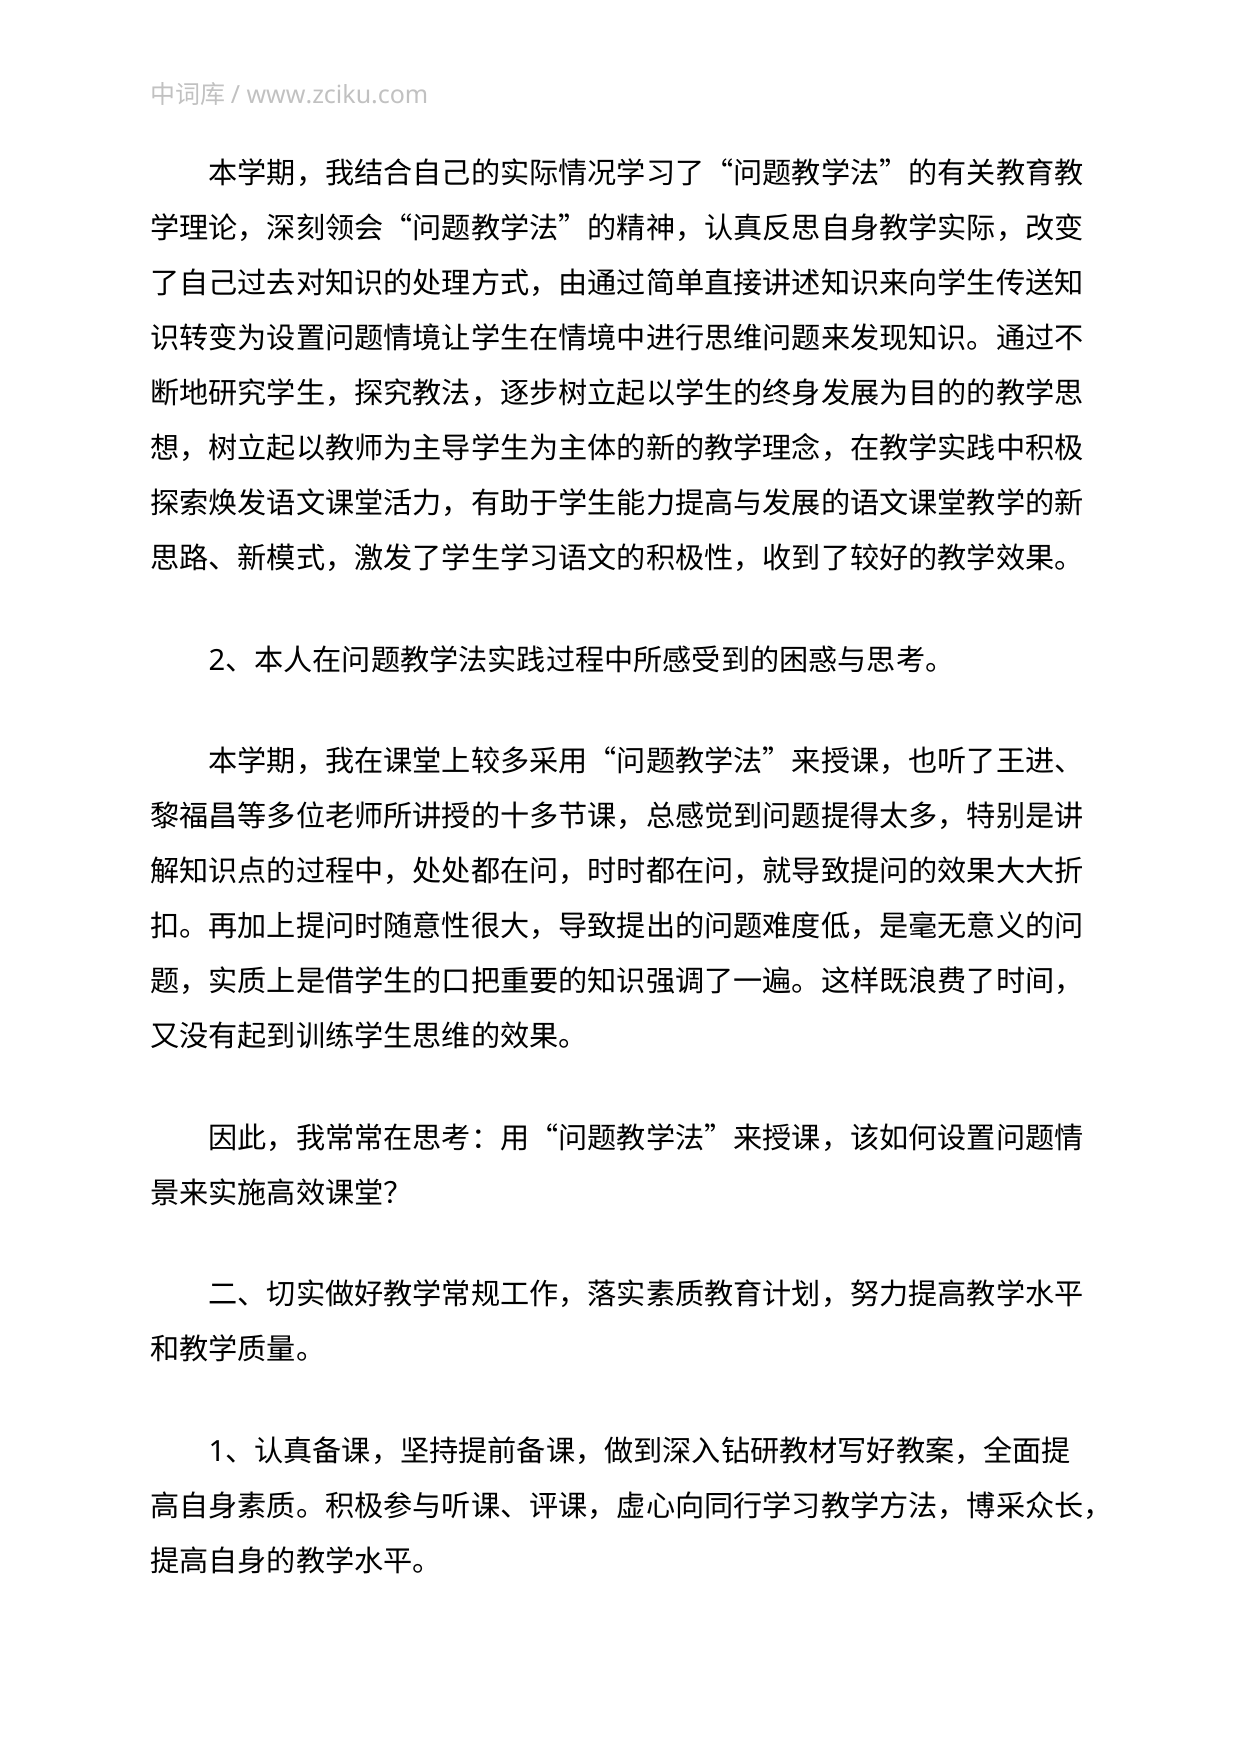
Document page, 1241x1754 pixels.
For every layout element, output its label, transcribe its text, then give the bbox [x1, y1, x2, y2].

text 二、切实做好教学常规工作，落实素质教育计划，努力提高教学水平和教学质量。 [150, 1271, 1090, 1368]
text 2、本人在问题教学法实践过程中所感受到的困惑与思考。 [150, 636, 1090, 678]
text 本学期，我在课堂上较多采用“问题教学法”来授课，也听了王进、黎福昌等多位老师所讲授的十多节课，总感觉到问题提得太多，特别是讲解知识点的过程中，处处都在问，时时都在问，就导致提问的效果大大折扣。再加上提问时随意性很大，导致提出的问题难度低，是毫无意义的问题，实质上是借学生的口把重要的知识强调了一遍。这样既浪费了时间，又没有起到训练学生思维的效果。 [150, 738, 1090, 1055]
text 1、认真备课，坚持提前备课，做到深入钻研教材写好教案，全面提高自身素质。积极参与听课、评课，虚心向同行学习教学方法，博采众长，提高自身的教学水平。 [150, 1428, 1090, 1580]
text 因此，我常常在思考：用“问题教学法”来授课，该如何设置问题情景来实施高效课堂？ [150, 1114, 1090, 1211]
text 本学期，我结合自己的实际情况学习了“问题教学法”的有关教育教学理论，深刻领会“问题教学法”的精神，认真反思自身教学实际，改变了自己过去对知识的处理方式，由通过简单直接讲述知识来向学生传送知识转变为设置问题情境让学生在情境中进行思维问题来发现知识。通过不断地研究学生，探究教法，逐步树立起以学生的终身发展为目的的教学思想，树立起以教师为主导学生为主体的新的教学理念，在教学实践中积极探索焕发语文课堂活力，有助于学生能力提高与发展的语文课堂教学的新思路、新模式，激发了学生学习语文的积极性，收到了较好的教学效果。 [150, 150, 1090, 577]
